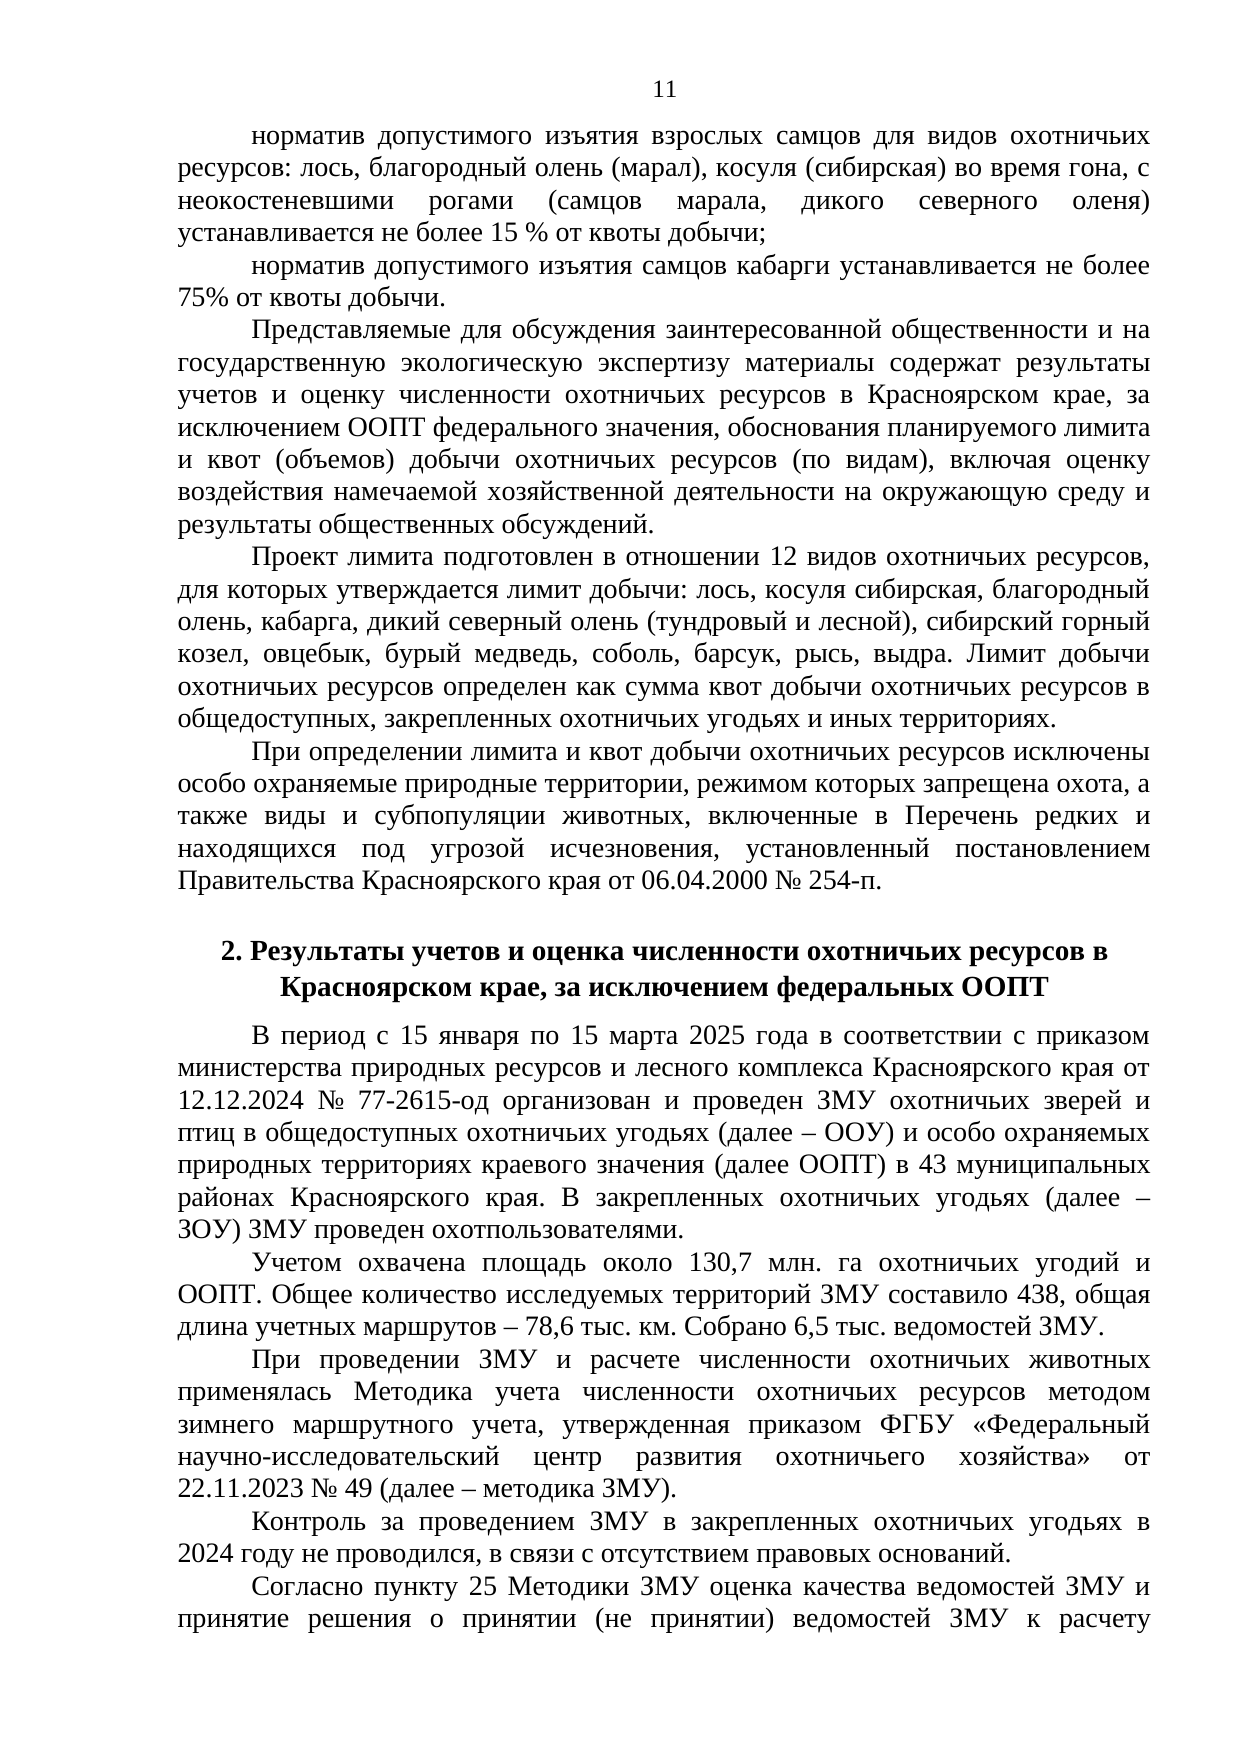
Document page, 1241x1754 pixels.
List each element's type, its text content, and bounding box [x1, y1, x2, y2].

text Проект лимита подготовлен в отношении 12 видов охотничьих ресурсов, для которых утверждается лимит добычи: лось, косуля сибирская, благородный олень, кабарга, дикий северный олень (тундровый и лесной), сибирский горный козел, овцебык, бурый медведь, соболь, барсук, рысь, выдра. Лимит добычи охотничьих ресурсов определен как сумма квот добычи охотничьих ресурсов в общедоступных, закрепленных охотничьих угодьях и иных территориях. [177, 539, 1152, 734]
text При проведении ЗМУ и расчете численности охотничьих животных применялась Методика учета численности охотничьих ресурсов методом зимнего маршрутного учета, утвержденная приказом ФГБУ «Федеральный научно-исследовательский центр развития охотничьего хозяйства» от 22.11.2023 № 49 (далее – методика ЗМУ). [177, 1342, 1152, 1504]
text Контроль за проведением ЗМУ в закрепленных охотничьих угодьях в 2024 году не проводился, в связи с отсутствием правовых оснований. [177, 1504, 1152, 1569]
text Представляемые для обсуждения заинтересованной общественности и на государственную экологическую экспертизу материалы содержат результаты учетов и оценку численности охотничьих ресурсов в Красноярском крае, за исключением ООПТ федерального значения, обоснования планируемого лимита и квот (объемов) добычи охотничьих ресурсов (по видам), включая оценку воздействия намечаемой хозяйственной деятельности на окружающую среду и результаты общественных обсуждений. [177, 312, 1152, 539]
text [177, 1569, 1152, 1633]
text При определении лимита и квот добычи охотничьих ресурсов исключены особо охраняемые природные территории, режимом которых запрещена охота, а также виды и субпопуляции животных, включенные в Перечень редких и находящихся под угрозой исчезновения, установленный постановлением Правительства Красноярского края от 06.04.2000 № 254-п. [177, 734, 1152, 896]
text норматив допустимого изъятия самцов кабарги устанавливается не более 75% от квоты добычи. [177, 248, 1152, 312]
subtitle 2. Результаты учетов и оценка численности охотничьих ресурсов в Красноярском крае, за исключением федеральных ООПТ [177, 933, 1152, 1003]
text Учетом охвачена площадь около 130,7 млн. га охотничьих угодий и ООПТ. Общее количество исследуемых территорий ЗМУ составило 438, общая длина учетных маршрутов – 78,6 тыс. км. Собрано 6,5 тыс. ведомостей ЗМУ. [177, 1245, 1152, 1342]
text В период с 15 января по 15 марта 2025 года в соответствии с приказом министерства природных ресурсов и лесного комплекса Красноярского края от 12.12.2024 № 77-2615-од организован и проведен ЗМУ охотничьих зверей и птиц в общедоступных охотничьих угодьях (далее – ООУ) и особо охраняемых природных территориях краевого значения (далее ООПТ) в 43 муниципальных районах Красноярского края. В закрепленных охотничьих угодьях (далее – ЗОУ) ЗМУ проведен охотпользователями. [177, 1018, 1152, 1245]
text норматив допустимого изъятия взрослых самцов для видов охотничьих ресурсов: лось, благородный олень (марал), косуля (сибирская) во время гона, с неокостеневшими рогами (самцов марала, дикого северного оленя) устанавливается не более 15 % от квоты добычи; [177, 118, 1152, 248]
